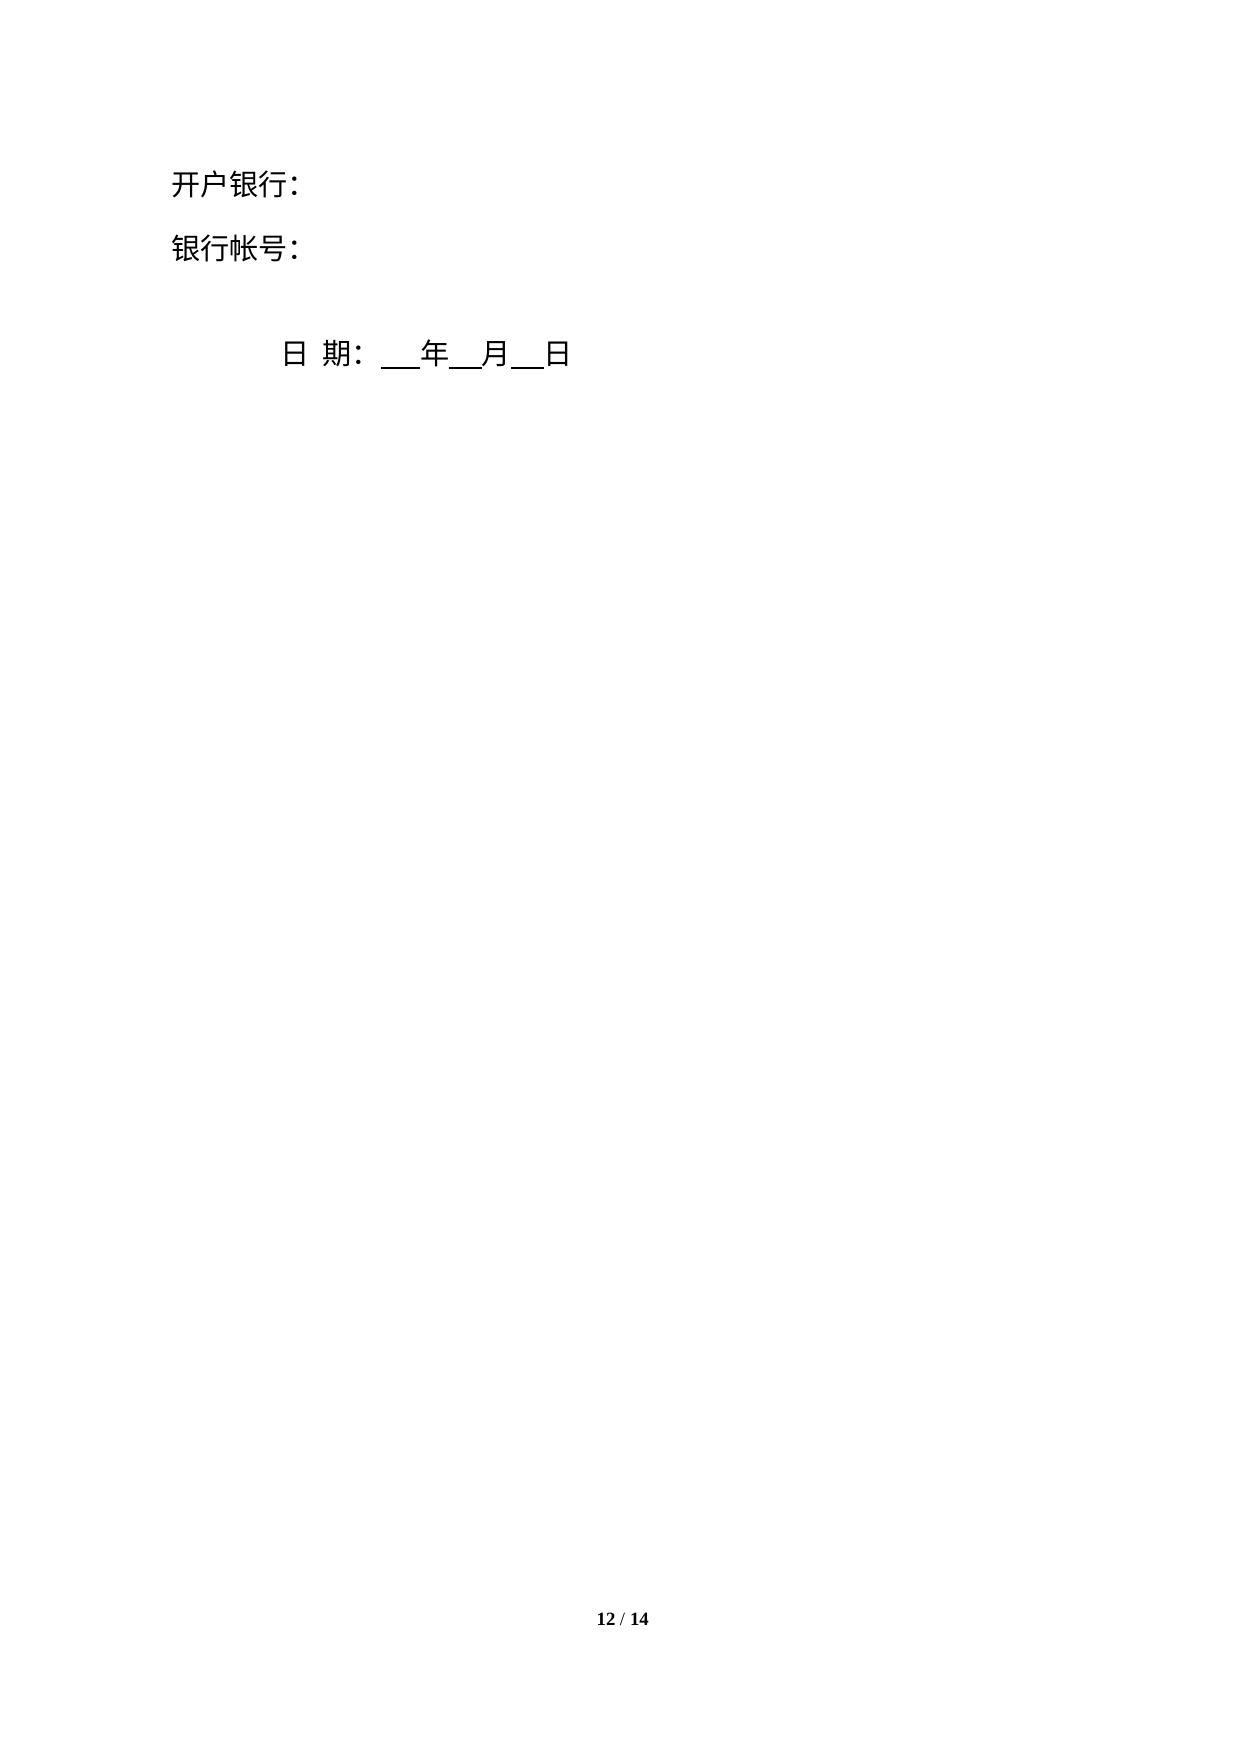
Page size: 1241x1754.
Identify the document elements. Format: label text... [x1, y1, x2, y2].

text 银行帐号： [112, 225, 1128, 268]
text 日 期： 年 月 日 [112, 331, 1128, 373]
text 开户银行： [112, 162, 1128, 204]
